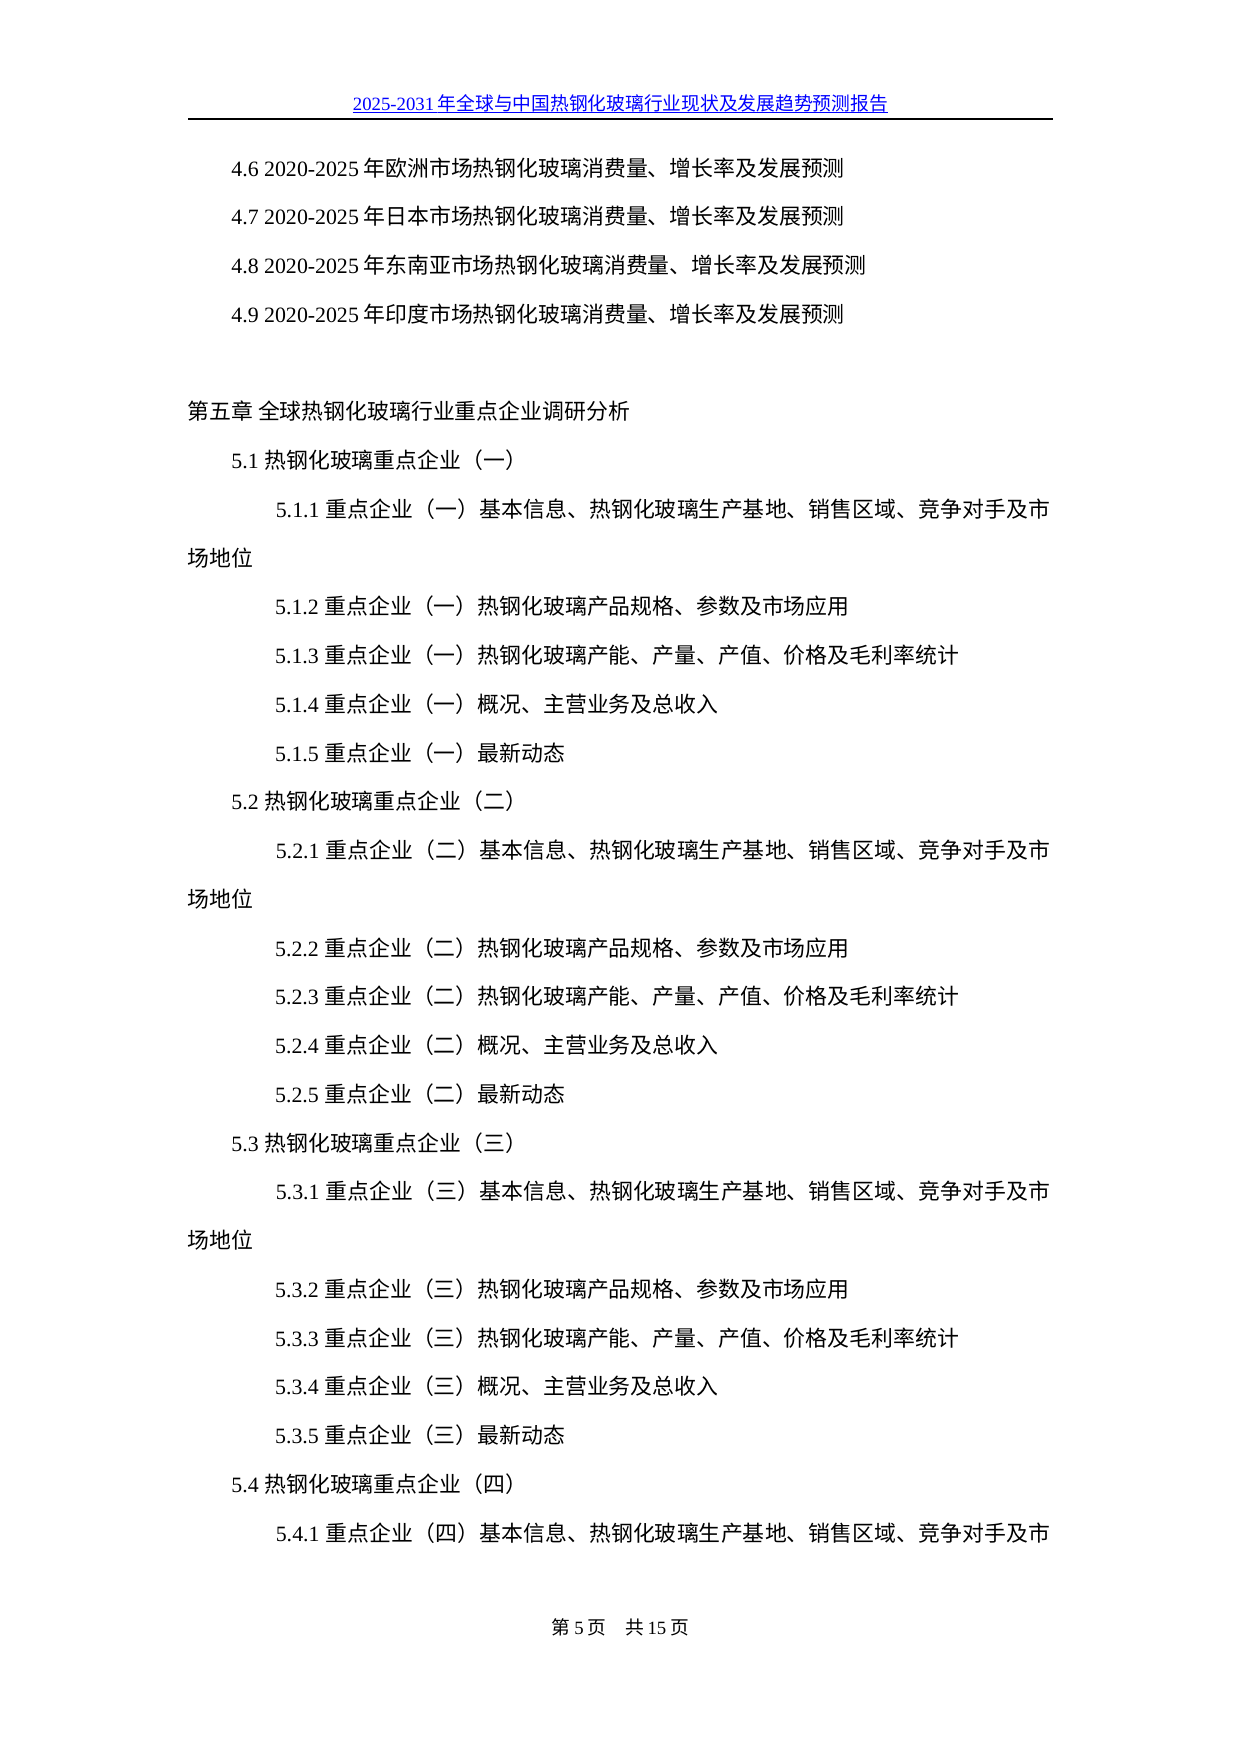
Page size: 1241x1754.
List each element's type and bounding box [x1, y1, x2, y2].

text [187, 150, 1053, 1548]
